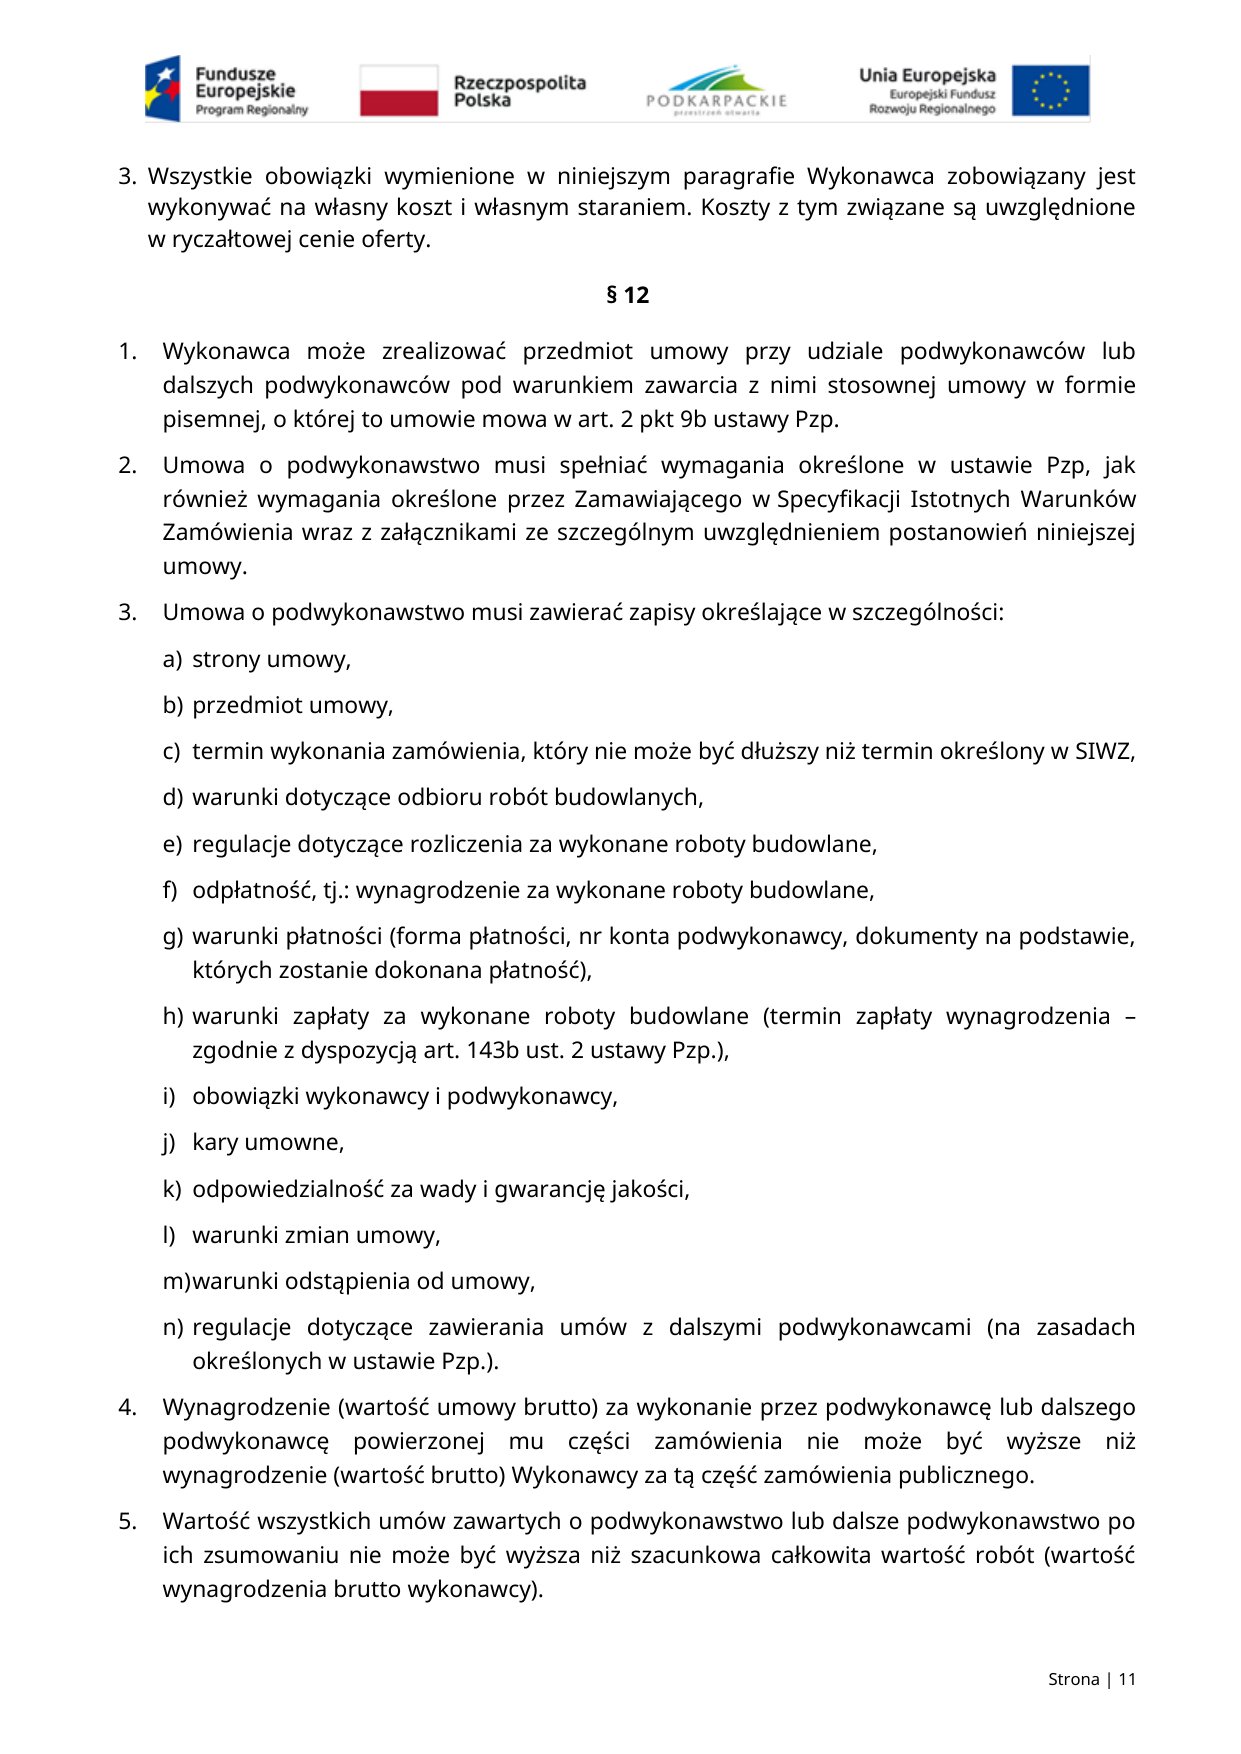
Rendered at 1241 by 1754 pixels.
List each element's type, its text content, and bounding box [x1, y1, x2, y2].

list Wykonawca może zrealizować przedmiot umowy przy udziale podwykonawców lub dalszych podwykonawców pod warunkiem zawarcia z nimi stosownej umowy w formie pisemnej, o której to umowie mowa w art. 2 pkt 9b ustawy Pzp. [118, 335, 1137, 434]
list warunki zapłaty za wykonane roboty budowlane (termin zapłaty wynagrodzenia – zgodnie z dyspozycją art. 143b ust. 2 ustawy Pzp.), [162, 1000, 1137, 1065]
list regulacje dotyczące rozliczenia za wykonane roboty budowlane, [162, 828, 1137, 859]
list warunki odstąpienia od umowy, [162, 1265, 1137, 1296]
list Umowa o podwykonawstwo musi spełniać wymagania określone w ustawie Pzp, jak również wymagania określone przez Zamawiającego w Specyfikacji Istotnych Warunków Zamówienia wraz z załącznikami ze szczególnym uwzględnieniem postanowień niniejszej umowy. [118, 449, 1137, 581]
list Wartość wszystkich umów zawartych o podwykonawstwo lub dalsze podwykonawstwo po ich zsumowaniu nie może być wyższa niż szacunkowa całkowita wartość robót (wartość wynagrodzenia brutto wykonawcy). [118, 1505, 1137, 1604]
picture [145, 55, 1092, 124]
list warunki zmian umowy, [162, 1219, 1137, 1250]
list warunki płatności (forma płatności, nr konta podwykonawcy, dokumenty na podstawie, których zostanie dokonana płatność), [162, 920, 1137, 985]
list obowiązki wykonawcy i podwykonawcy, [162, 1080, 1137, 1111]
list warunki dotyczące odbioru robót budowlanych, [162, 781, 1137, 813]
list odpowiedzialność za wady i gwarancję jakości, [162, 1173, 1137, 1204]
list przedmiot umowy, [162, 689, 1137, 720]
list odpłatność, tj.: wynagrodzenie za wykonane roboty budowlane, [162, 874, 1137, 905]
list Umowa o podwykonawstwo musi zawierać zapisy określające w szczególności: [118, 596, 1137, 628]
text § 12 [118, 279, 1137, 310]
list kary umowne, [162, 1126, 1137, 1158]
list regulacje dotyczące zawierania umów z dalszymi podwykonawcami (na zasadach określonych w ustawie Pzp.). [162, 1311, 1137, 1376]
list Wynagrodzenie (wartość umowy brutto) za wykonanie przez podwykonawcę lub dalszego podwykonawcę powierzonej mu części zamówienia nie może być wyższe niż wynagrodzenie (wartość brutto) Wykonawcy za tą część zamówienia publicznego. [118, 1391, 1137, 1490]
list Wszystkie obowiązki wymienione w niniejszym paragrafie Wykonawca zobowiązany jest wykonywać na własny koszt i własnym staraniem. Koszty z tym związane są uwzględnione w ryczałtowej cenie oferty. [118, 160, 1137, 254]
list strony umowy, [162, 643, 1137, 674]
list termin wykonania zamówienia, który nie może być dłuższy niż termin określony w SIWZ, [162, 735, 1137, 766]
